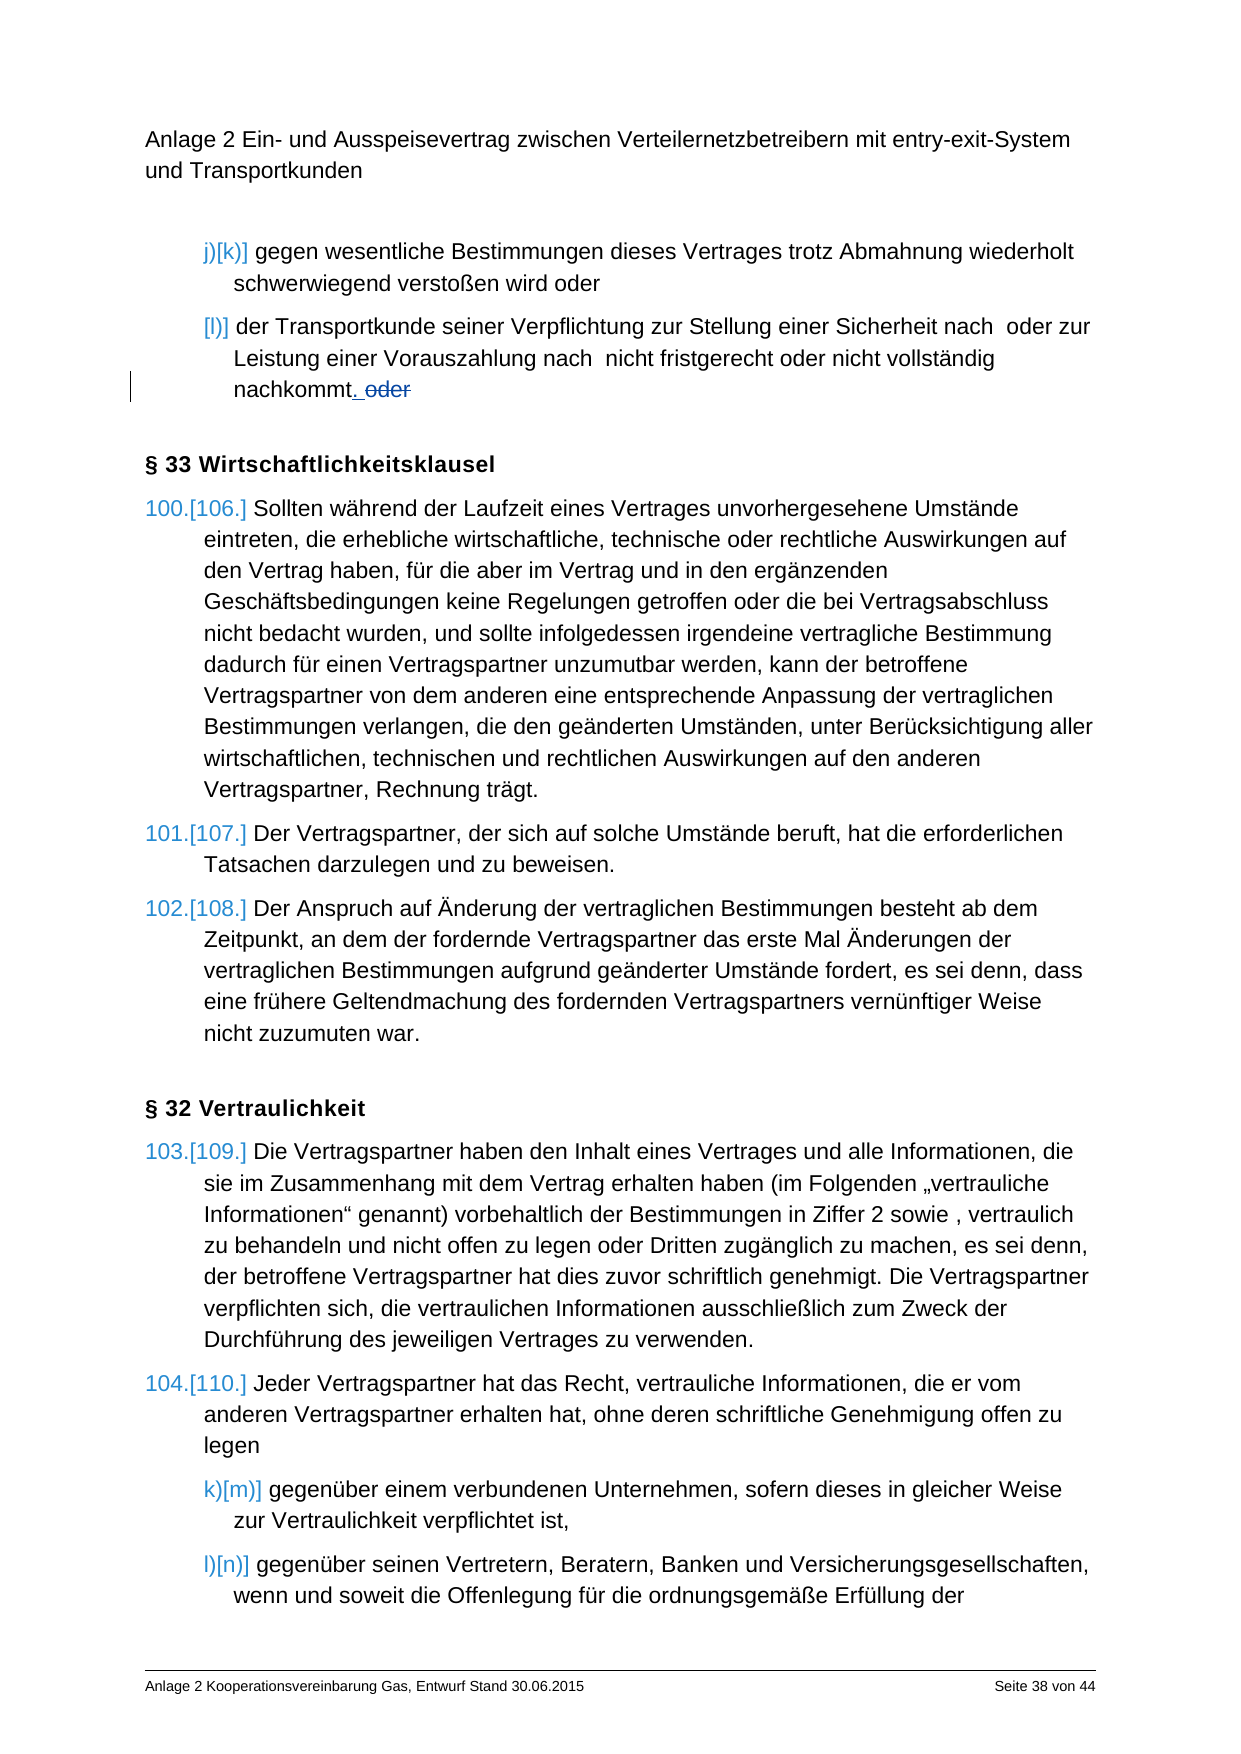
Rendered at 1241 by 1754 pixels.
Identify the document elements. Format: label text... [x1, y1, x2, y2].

list Der Anspruch auf Änderung der vertraglichen Bestimmungen besteht ab dem Zeitpunkt, an dem der fordernde Vertragspartner das erste Mal Änderungen der vertraglichen Bestimmungen aufgrund geänderter Umstände fordert, es sei denn, dass eine frühere Geltendmachung des fordernden Vertragspartners vernünftiger Weise nicht zuzumuten war. [145, 889, 1096, 1046]
subtitle § 33 Wirtschaftlichkeitsklausel [145, 446, 1096, 477]
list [204, 1546, 1096, 1608]
list Die Vertragspartner haben den Inhalt eines Vertrages und alle Informationen, die sie im Zusammenhang mit dem Vertrag erhalten haben (im Folgenden „vertrauliche Informationen“ genannt) vorbehaltlich der Bestimmungen in Ziffer 2 sowie § 28, vertraulich zu behandeln und nicht offen zu legen oder Dritten zugänglich zu machen, es sei denn, der betroffene Vertragspartner hat dies zuvor schriftlich genehmigt. Die Vertragspartner verpflichten sich, die vertraulichen Informationen ausschließlich zum Zweck der Durchführung des jeweiligen Vertrages zu verwenden. [145, 1133, 1096, 1352]
list Sollten während der Laufzeit eines Vertrages unvorhergesehene Umstände eintreten, die erhebliche wirtschaftliche, technische oder rechtliche Auswirkungen auf den Vertrag haben, für die aber im Vertrag und in den ergänzenden Geschäftsbedingungen keine Regelungen getroffen oder die bei Vertragsabschluss nicht bedacht wurden, und sollte infolgedessen irgendeine vertragliche Bestimmung dadurch für einen Vertragspartner unzumutbar werden, kann der betroffene Vertragspartner von dem anderen eine entsprechende Anpassung der vertraglichen Bestimmungen verlangen, die den geänderten Umständen, unter Berücksichtigung aller wirtschaftlichen, technischen und rechtlichen Auswirkungen auf den anderen Vertragspartner, Rechnung trägt. [145, 489, 1096, 802]
list der Transportkunde seiner Verpflichtung zur Stellung einer Sicherheit nach § 31 oder zur Leistung einer Vorauszahlung nach § 32 nicht fristgerecht oder nicht vollständig nachkommt [204, 308, 1096, 402]
list Der Vertragspartner, der sich auf solche Umstände beruft, hat die erforderlichen Tatsachen darzulegen und zu beweisen. [145, 814, 1096, 877]
list gegen wesentliche Bestimmungen dieses Vertrages trotz Abmahnung wiederholt schwerwiegend verstoßen wird oder [204, 233, 1096, 296]
list Jeder Vertragspartner hat das Recht, vertrauliche Informationen, die er vom anderen Vertragspartner erhalten hat, ohne deren schriftliche Genehmigung offen zu legen [145, 1364, 1096, 1458]
subtitle § 32 Vertraulichkeit [145, 1089, 1096, 1121]
list gegenüber einem verbundenen Unternehmen, sofern dieses in gleicher Weise zur Vertraulichkeit verpflichtet ist, [204, 1471, 1096, 1533]
